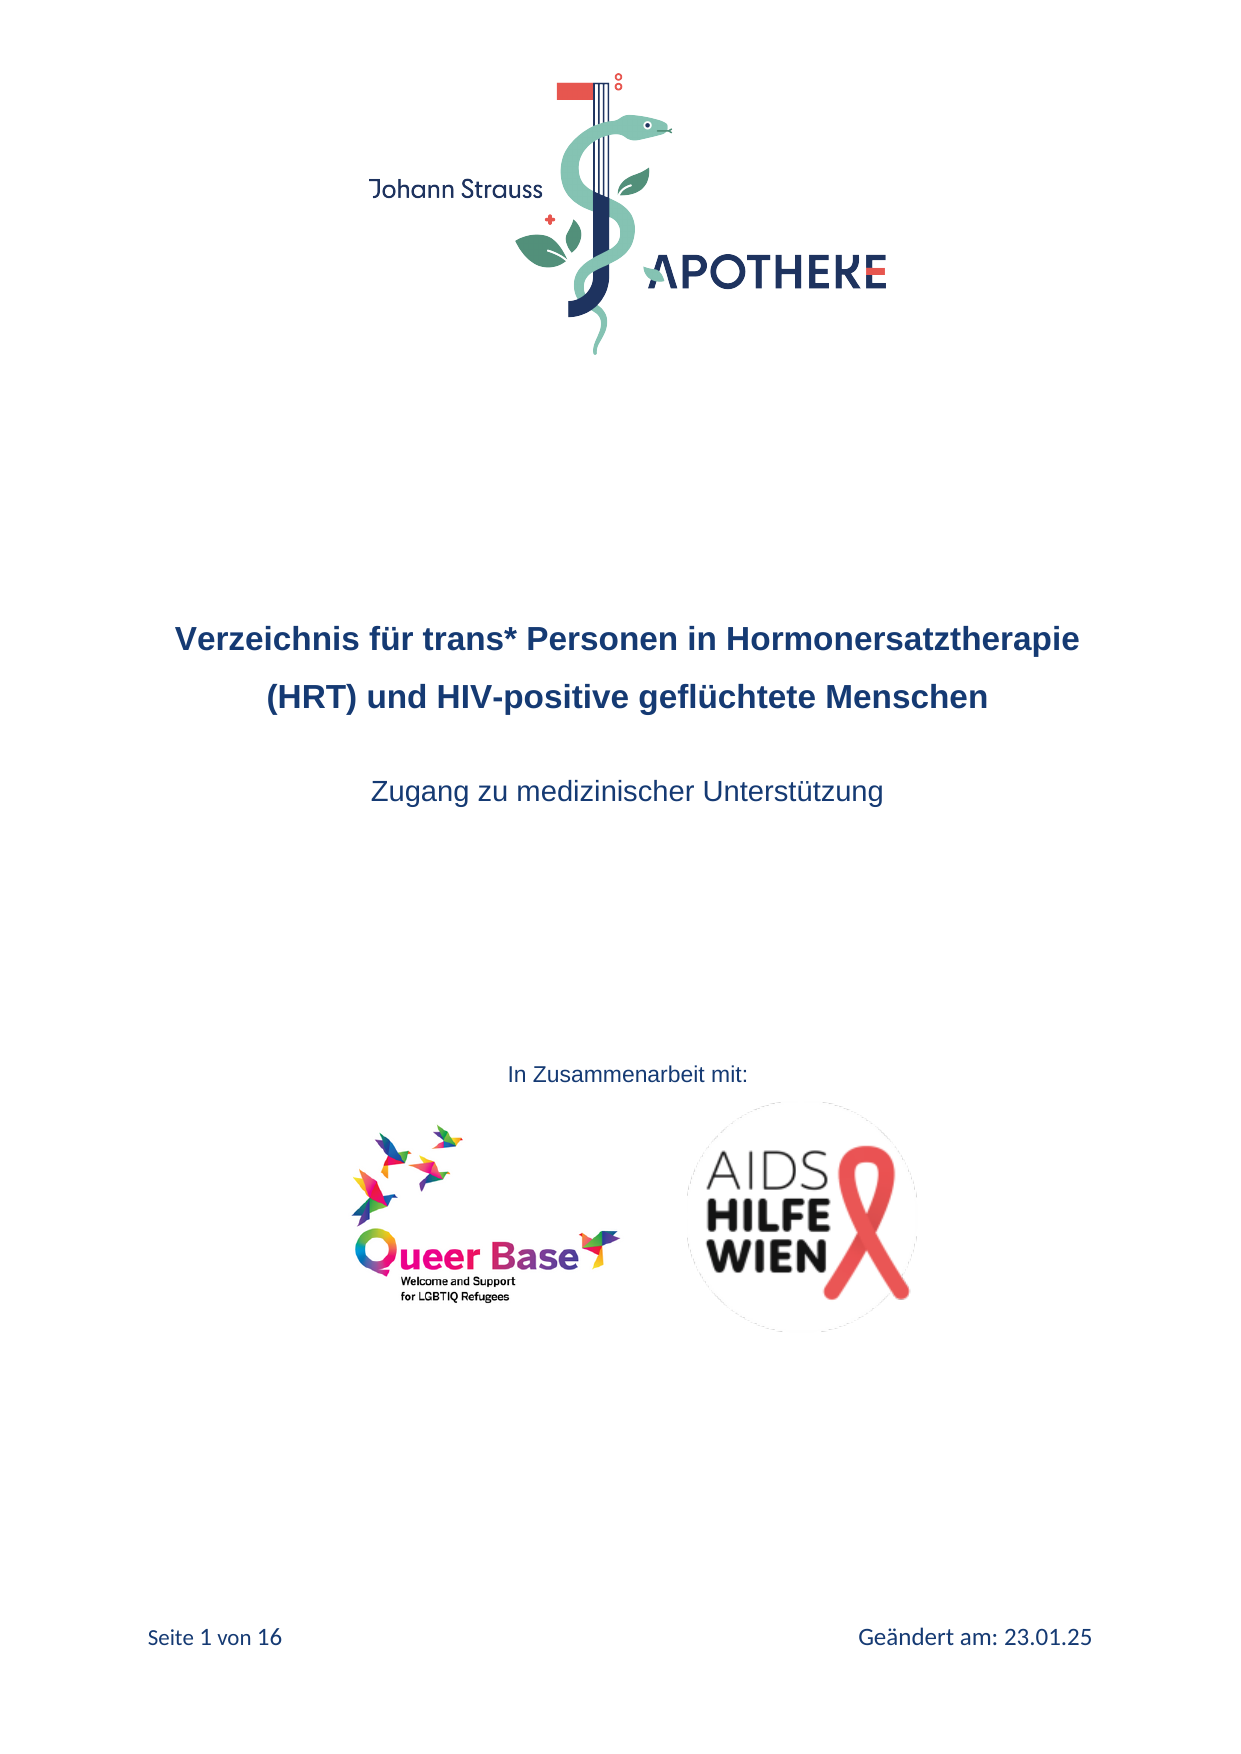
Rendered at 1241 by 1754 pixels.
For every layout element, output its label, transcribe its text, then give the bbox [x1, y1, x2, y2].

table_header [646, 1102, 959, 1346]
table_header [296, 1102, 645, 1346]
text Verzeichnis für trans* Personen in Hormonersatztherapie (HRT) und HIV-positive geflüchtete Menschen [148, 619, 1107, 715]
picture [306, 1107, 634, 1327]
picture [686, 1101, 918, 1333]
picture [369, 73, 886, 355]
text Zugang zu medizinischer Unterstützung [148, 774, 1107, 807]
text In Zusammenarbeit mit: [148, 1061, 1107, 1087]
